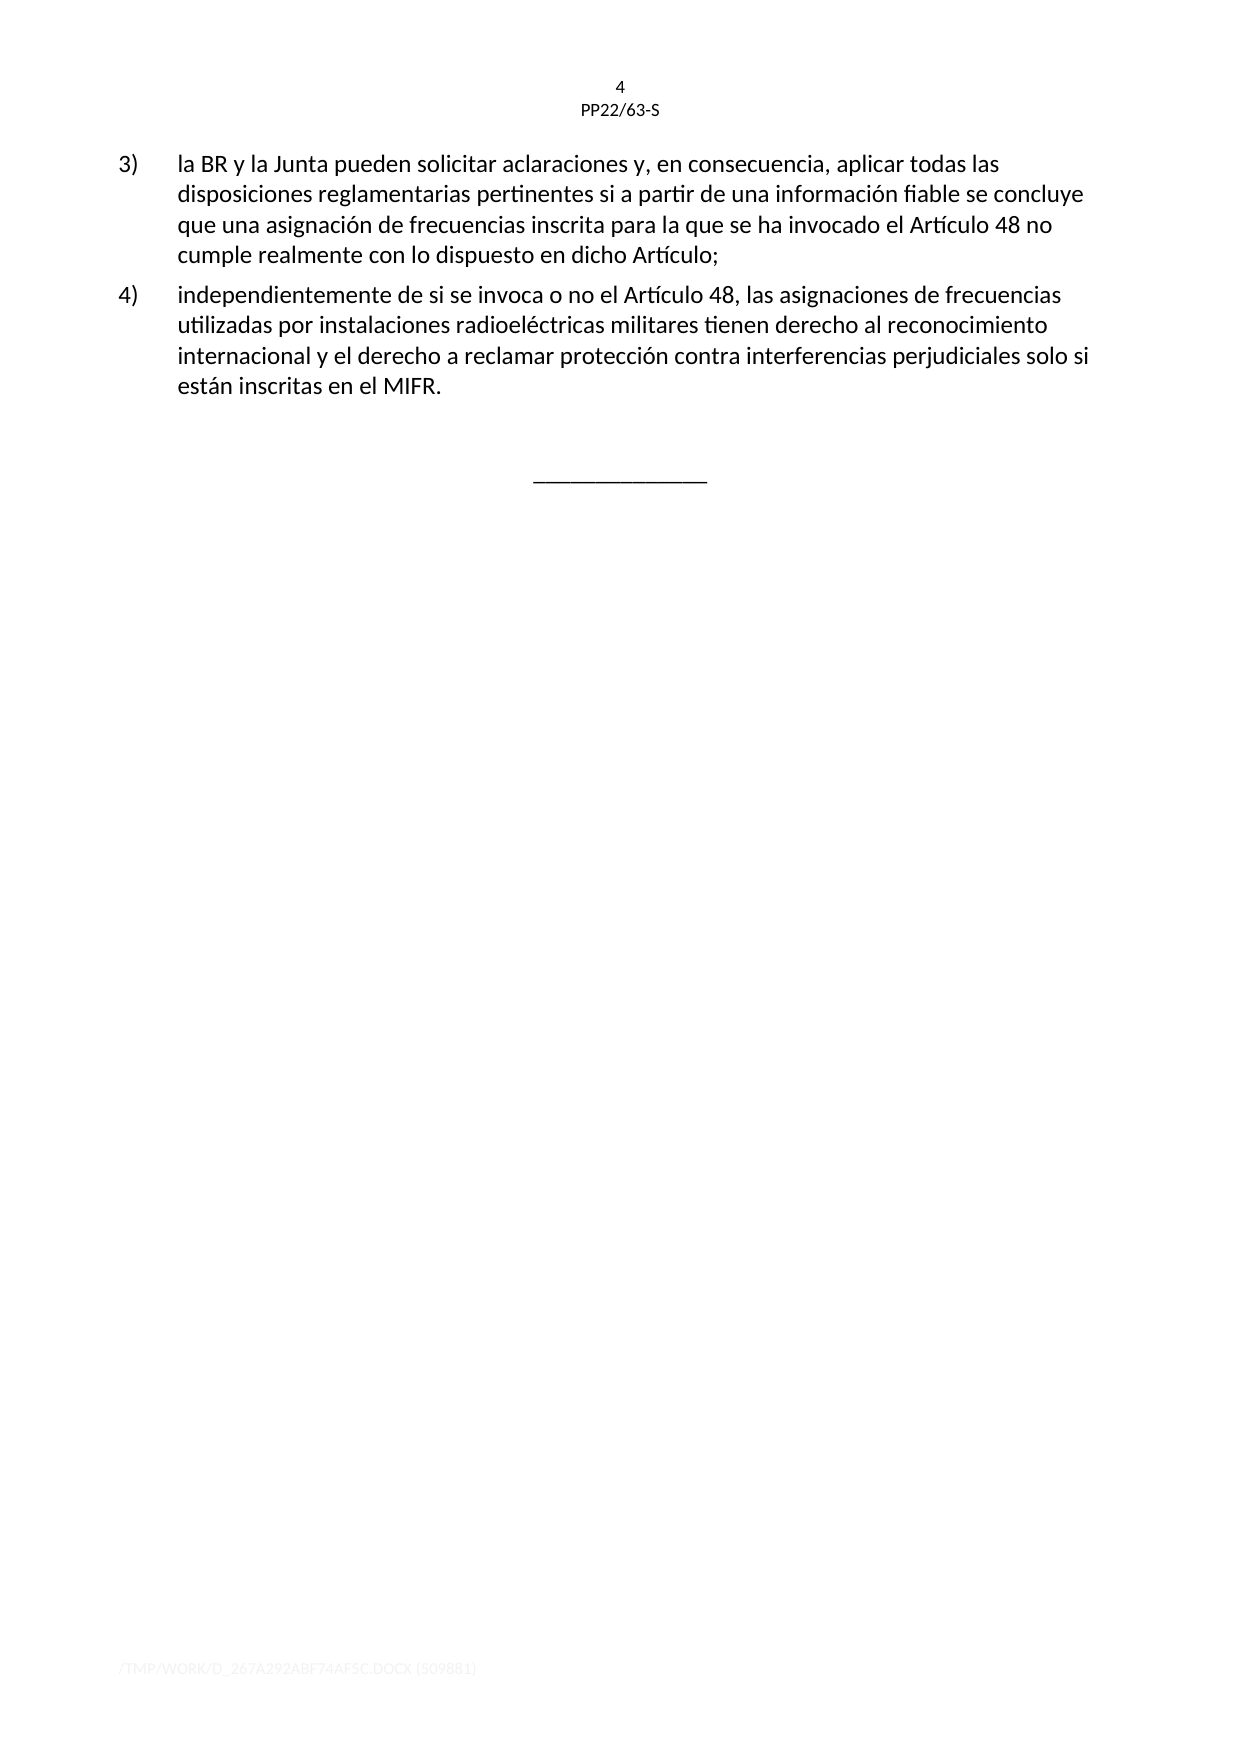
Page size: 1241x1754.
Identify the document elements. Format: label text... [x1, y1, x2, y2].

text 4) independientemente de si se invoca o no el Artículo 48, las asignaciones de frecuencias utilizadas por instalaciones radioeléctricas militares tienen derecho al reconocimiento internacional y el derecho a reclamar protección contra interferencias perjudiciales solo si están inscritas en el MIFR. [118, 279, 1122, 401]
text 3) la BR y la Junta pueden solicitar aclaraciones y, en consecuencia, aplicar todas las disposiciones reglamentarias pertinentes si a partir de una información fiable se concluye que una asignación de frecuencias inscrita para la que se ha invocado el Artículo 48 no cumple realmente con lo dispuesto en dicho Artículo; [118, 148, 1122, 270]
text ______________ [118, 456, 1122, 487]
